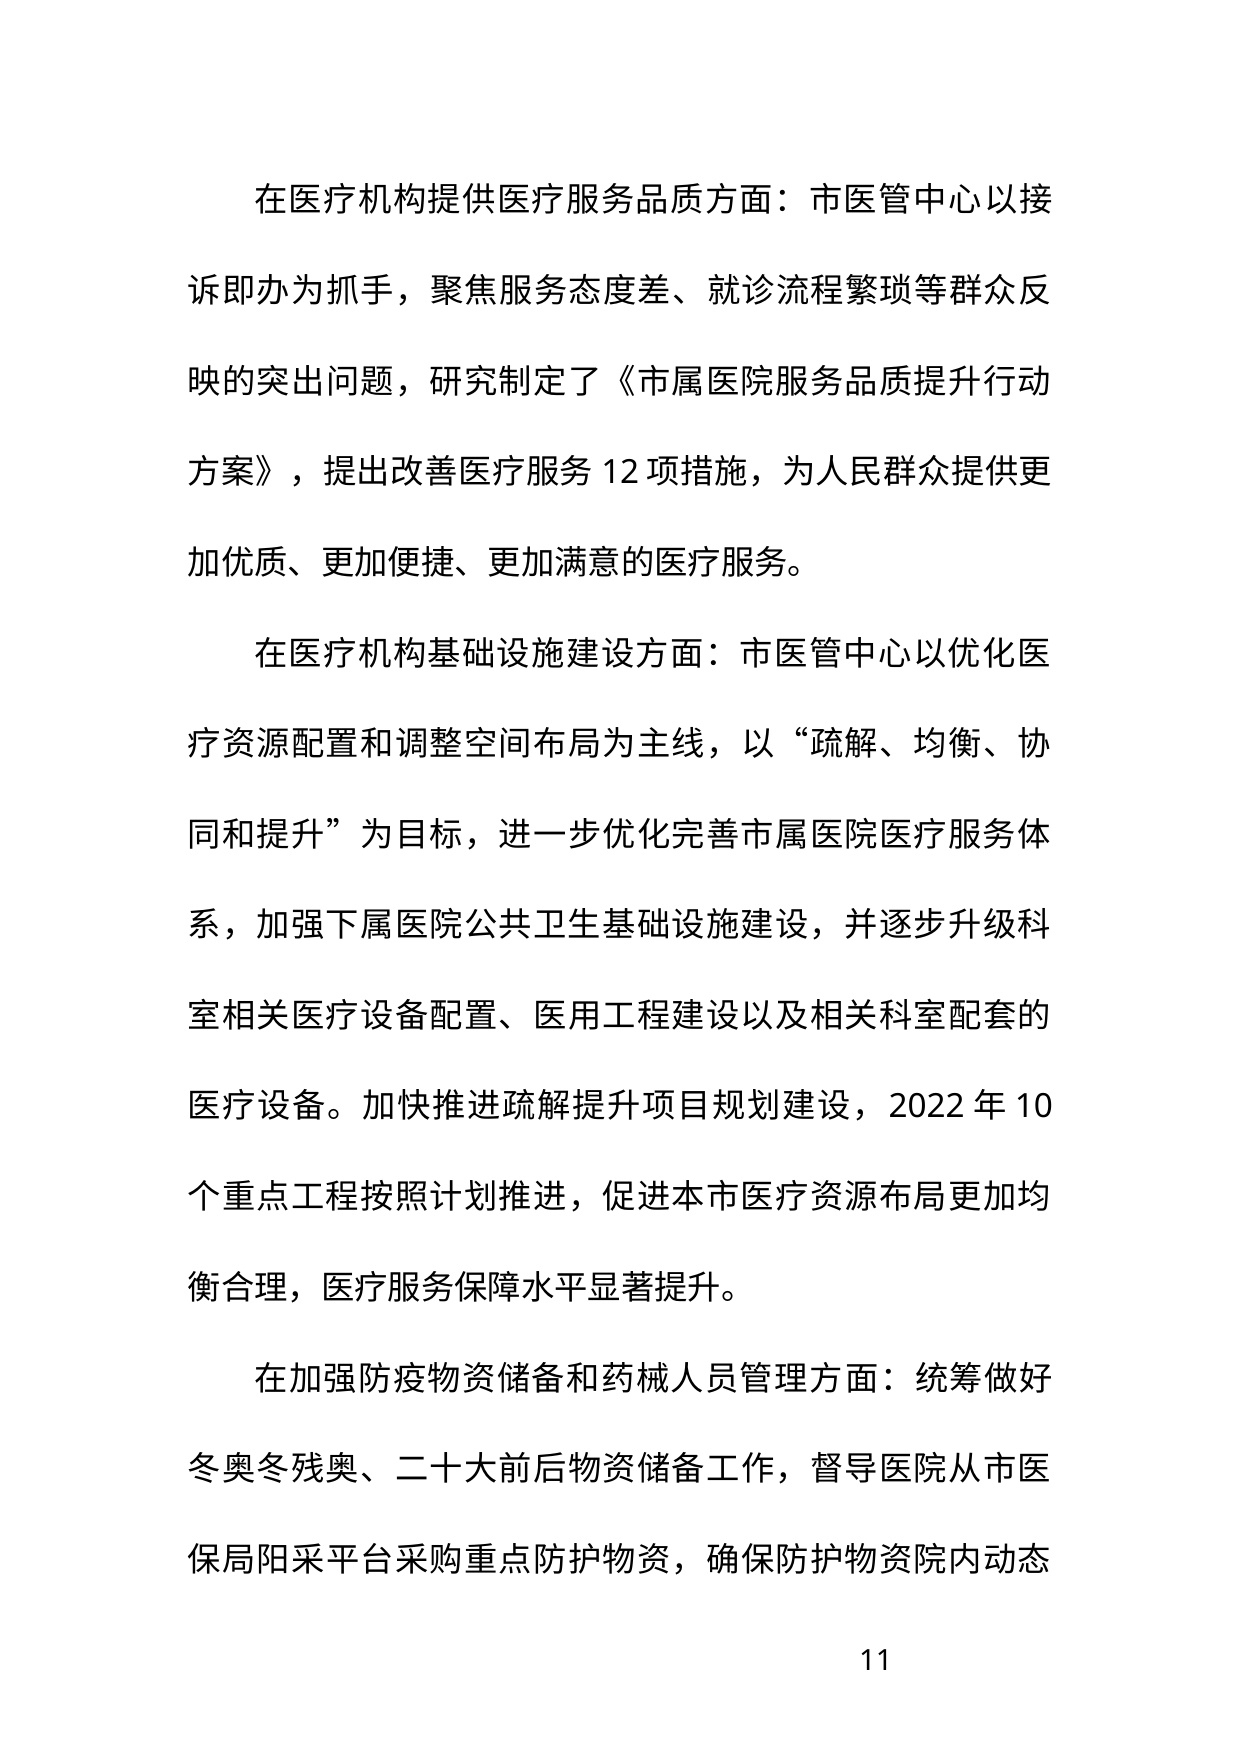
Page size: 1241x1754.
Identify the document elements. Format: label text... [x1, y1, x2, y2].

text 在医疗机构提供医疗服务品质方面：市医管中心以接诉即办为抓手，聚焦服务态度差、就诊流程繁琐等群众反映的突出问题，研究制定了《市属医院服务品质提升行动方案》，提出改善医疗服务12项措施，为人民群众提供更加优质、更加便捷、更加满意的医疗服务。 [187, 152, 1053, 605]
text 在医疗机构基础设施建设方面：市医管中心以优化医疗资源配置和调整空间布局为主线，以“疏解、均衡、协同和提升”为目标，进一步优化完善市属医院医疗服务体系，加强下属医院公共卫生基础设施建设，并逐步升级科室相关医疗设备配置、医用工程建设以及相关科室配套的医疗设备。加快推进疏解提升项目规划建设，2022年10个重点工程按照计划推进，促进本市医疗资源布局更加均衡合理，医疗服务保障水平显著提升。 [187, 605, 1053, 1330]
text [187, 1330, 1053, 1602]
